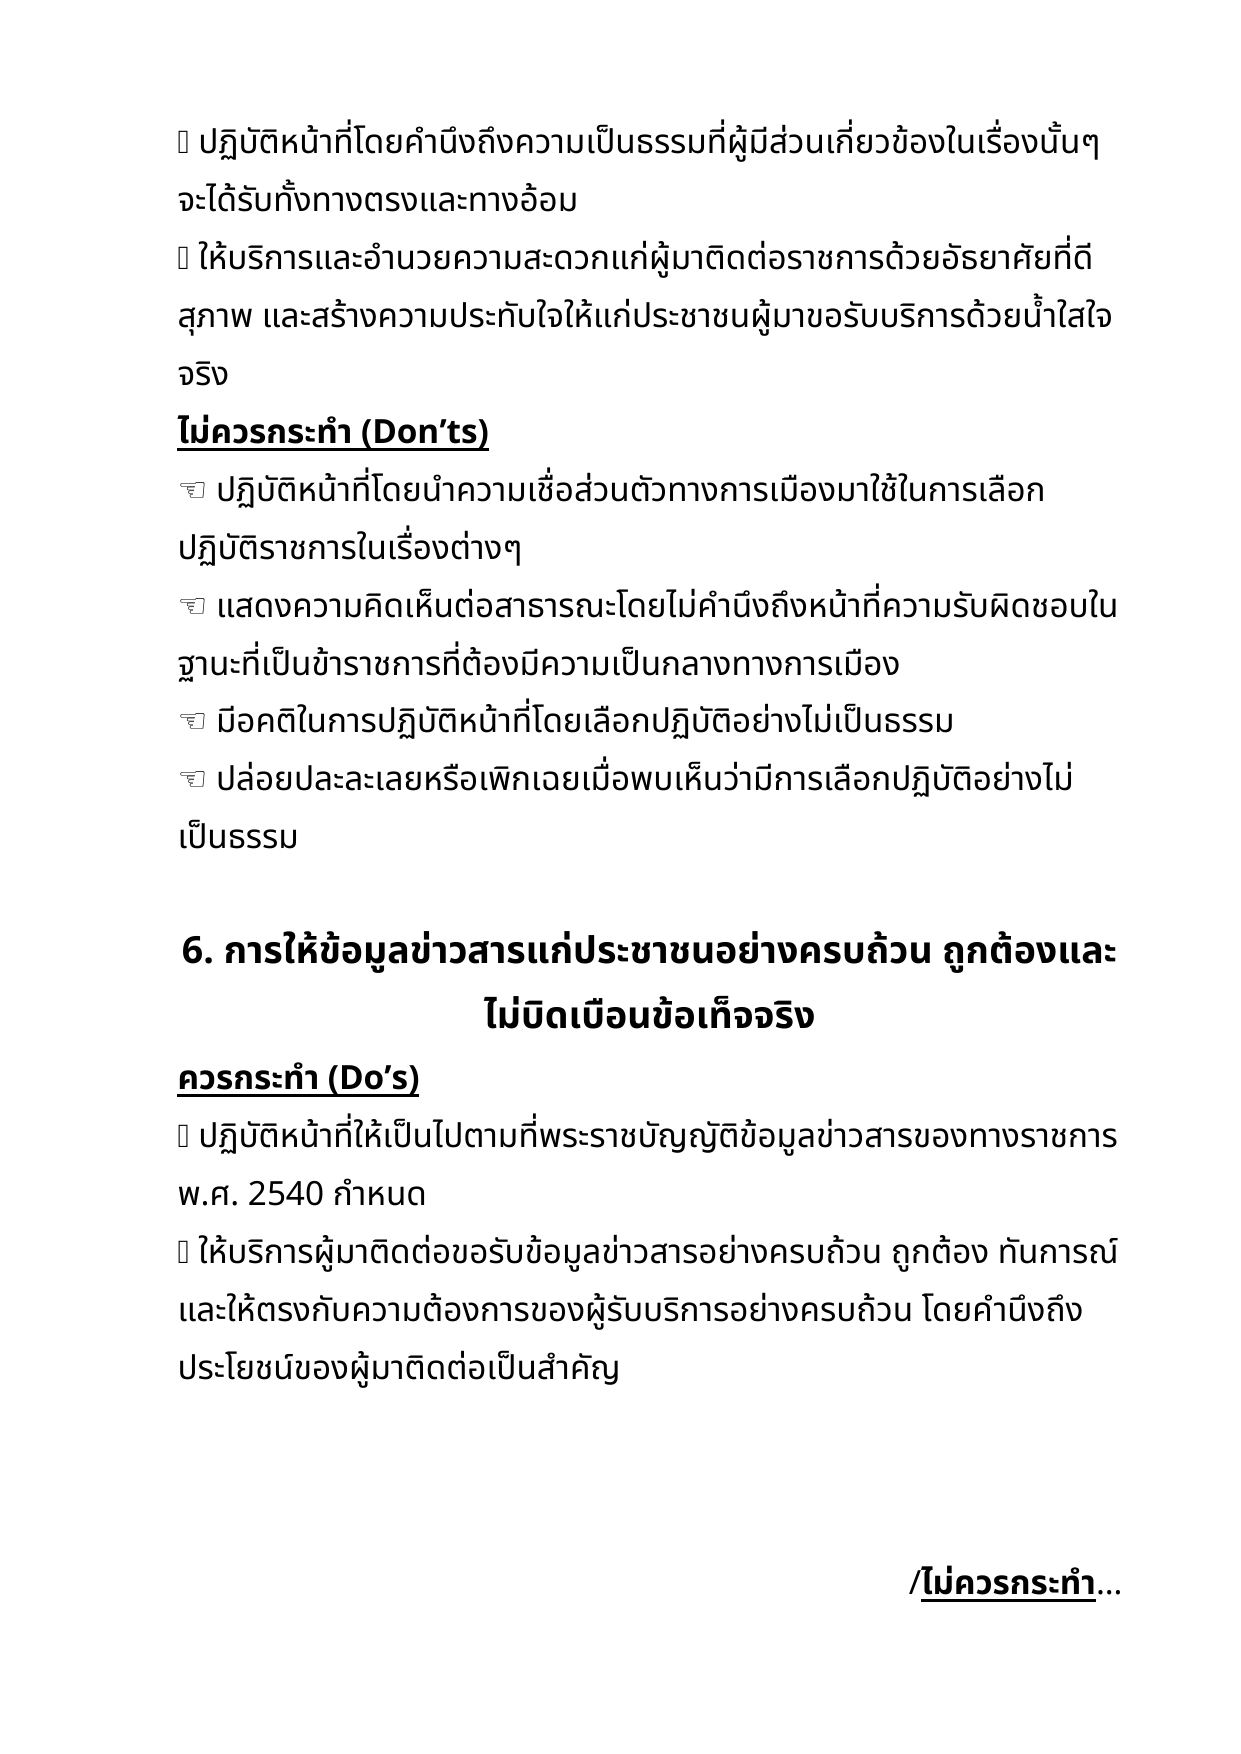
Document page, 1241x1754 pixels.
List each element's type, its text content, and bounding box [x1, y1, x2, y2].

text ไม่ควรกระทำ (Don’ts) [177, 408, 1122, 458]
text ให้บริการและอำนวยความสะดวกแก่ผู้มาติดต่อราชการด้วยอัธยาศัยที่ดี สุภาพ และสร้างความประทับใจให้แก่ประชาชนผู้มาขอรับบริการด้วยน้ำใสใจจริง [177, 234, 1122, 400]
text /ไม่ควรกระทำ… [177, 1558, 1122, 1609]
text มีอคติในการปฏิบัติหน้าที่โดยเลือกปฏิบัติอย่างไม่เป็นธรรม [177, 697, 1122, 748]
text 6. การให้ข้อมูลข่าวสารแก่ประชาชนอย่างครบถ้วน ถูกต้องและไม่บิดเบือนข้อเท็จจริง [177, 923, 1122, 1046]
text ปฏิบัติหน้าที่ให้เป็นไปตามที่พระราชบัญญัติข้อมูลข่าวสารของทางราชการ พ.ศ. 2540 กำหนด [177, 1112, 1122, 1221]
text ควรกระทำ (Do’s) [177, 1054, 1122, 1104]
text ให้บริการผู้มาติดต่อขอรับข้อมูลข่าวสารอย่างครบถ้วน ถูกต้อง ทันการณ์ และให้ตรงกับความต้องการของผู้รับบริการอย่างครบถ้วน โดยคำนึงถึงประโยชน์ของผู้มาติดต่อเป็นสำคัญ [177, 1228, 1122, 1394]
text ปฏิบัติหน้าที่โดยคำนึงถึงความเป็นธรรมที่ผู้มีส่วนเกี่ยวข้องในเรื่องนั้นๆ จะได้รับทั้งทางตรงและทางอ้อม [177, 118, 1122, 226]
text ปฏิบัติหน้าที่โดยนำความเชื่อส่วนตัวทางการเมืองมาใช้ในการเลือกปฏิบัติราชการในเรื่องต่างๆ [177, 466, 1122, 574]
text แสดงความคิดเห็นต่อสาธารณะโดยไม่คำนึงถึงหน้าที่ความรับผิดชอบในฐานะที่เป็นข้าราชการที่ต้องมีความเป็นกลางทางการเมือง [177, 582, 1122, 690]
text ปล่อยปละละเลยหรือเพิกเฉยเมื่อพบเห็นว่ามีการเลือกปฏิบัติอย่างไม่เป็นธรรม [177, 755, 1122, 864]
